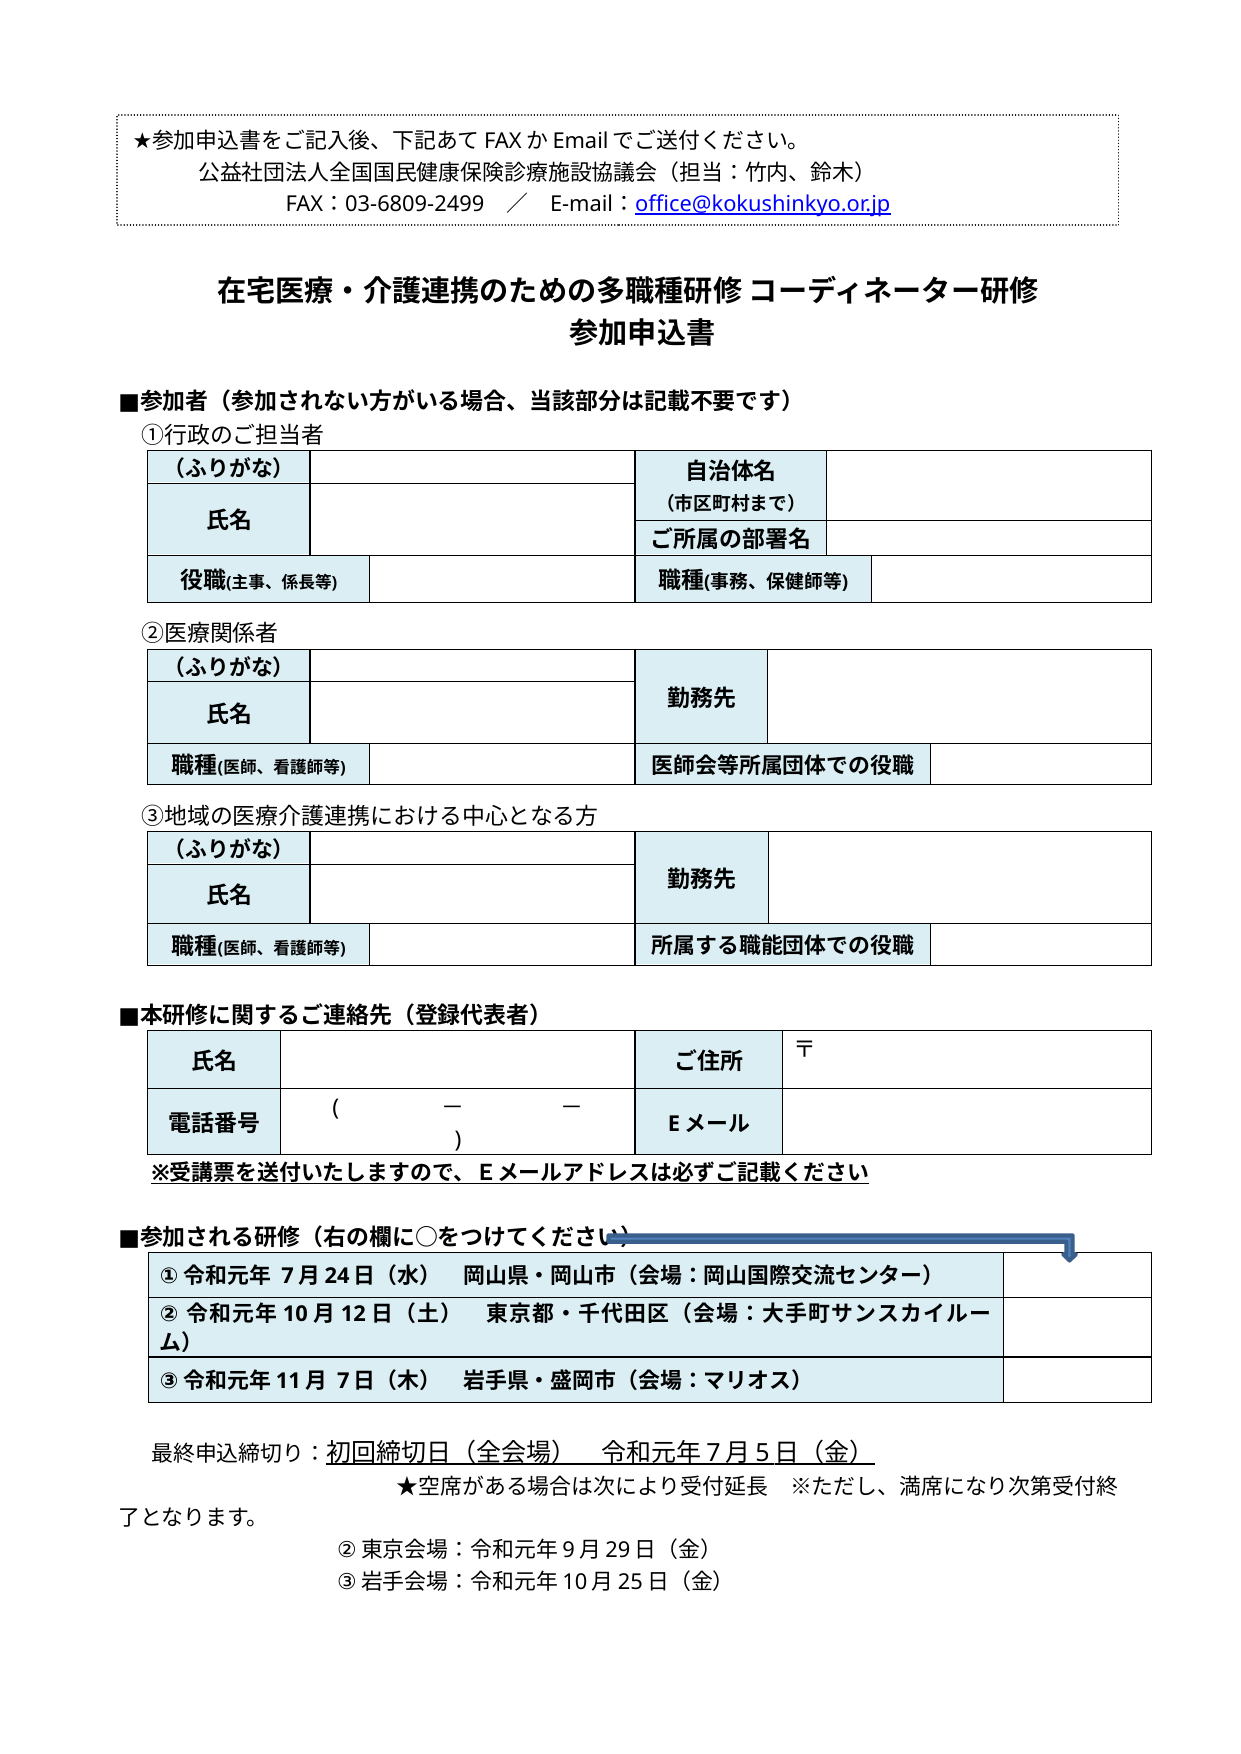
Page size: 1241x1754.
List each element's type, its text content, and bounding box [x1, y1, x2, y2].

table_cell [783, 1089, 1151, 1154]
table_header [768, 650, 1151, 743]
table_cell [872, 556, 1151, 602]
text ★空席がある場合は次により受付延長 ※ただし、満席になり次第受付終了となります。 [118, 1469, 1137, 1532]
text ②医療関係者 [118, 615, 1137, 648]
table_header （ふりがな） [148, 832, 309, 863]
text 参加申込書 [118, 309, 1137, 352]
table_cell 職種(医師、看護師等) [148, 744, 369, 784]
table_header [827, 451, 1151, 520]
text 最終申込締切り：初回締切日（全会場） 令和元年7月5日（金） [118, 1432, 1137, 1469]
table_cell ご所属の部署名 [636, 521, 826, 554]
table_cell 氏名 [148, 484, 309, 554]
table_cell [827, 521, 1151, 554]
text ③地域の医療介護連携における中心となる方 [118, 797, 1137, 831]
text ②東京会場：令和元年9月29日（金） [118, 1532, 1137, 1564]
table_cell ( － － ) [281, 1089, 634, 1154]
table_cell 役職(主事、係長等) [148, 556, 369, 602]
table_header [769, 832, 1151, 923]
table_cell [370, 924, 634, 964]
table_cell Eメール [636, 1089, 782, 1154]
text ■参加者（参加されない方がいる場合、当該部分は記載不要です） [118, 383, 1137, 416]
text 在宅医療・介護連携のための多職種研修 コーディネーター研修 [118, 267, 1137, 309]
table_cell ② 令和元年10月12日（土） 東京都・千代田区（会場：大手町サンスカイルーム） [149, 1298, 1003, 1356]
table_header [311, 650, 634, 681]
table_header ① 令和元年 7月24日（水） 岡山県・岡山市（会場：岡山国際交流センター） [149, 1253, 1003, 1297]
text ■本研修に関するご連絡先（登録代表者） [118, 997, 1137, 1030]
table_cell 職種(医師、看護師等) [148, 924, 369, 964]
text ※受講票を送付いたしますので、Ｅメールアドレスは必ずご記載ください [118, 1155, 1137, 1187]
table_header ご住所 [636, 1031, 782, 1088]
table_cell [1004, 1298, 1151, 1356]
table_cell 氏名 [148, 865, 309, 923]
table_cell [311, 865, 634, 923]
table_header 自治体名 （市区町村まで） [636, 451, 826, 520]
table_cell 所属する職能団体での役職 [636, 924, 930, 964]
table_cell [1004, 1358, 1151, 1402]
text ③岩手会場：令和元年10月25日（金） [118, 1564, 1137, 1596]
table_cell ③ 令和元年11月 7日（木） 岩手県・盛岡市（会場：マリオス） [149, 1358, 1003, 1402]
table_cell 氏名 [148, 682, 309, 743]
table_header [311, 832, 634, 863]
table_header 氏名 [148, 1031, 280, 1088]
table_cell 職種(事務、保健師等) [636, 556, 871, 602]
table_cell [311, 484, 634, 554]
table_header 勤務先 [636, 650, 767, 743]
text ①行政のご担当者 [118, 416, 1137, 450]
table_cell [931, 924, 1151, 964]
table_header [1004, 1253, 1151, 1297]
table_cell 医師会等所属団体での役職 [636, 744, 930, 784]
table_cell [311, 682, 634, 743]
table_cell [931, 744, 1151, 784]
table_header 勤務先 [636, 832, 768, 923]
table_cell [370, 744, 634, 784]
table_header [281, 1031, 634, 1088]
table_cell 電話番号 [148, 1089, 280, 1154]
text ■参加される研修（右の欄に○をつけてください） [118, 1218, 1137, 1252]
table_header 〒 [783, 1031, 1151, 1088]
table_header [311, 451, 634, 482]
table_header （ふりがな） [148, 451, 309, 482]
table_header （ふりがな） [148, 650, 309, 681]
table_cell [370, 556, 634, 602]
